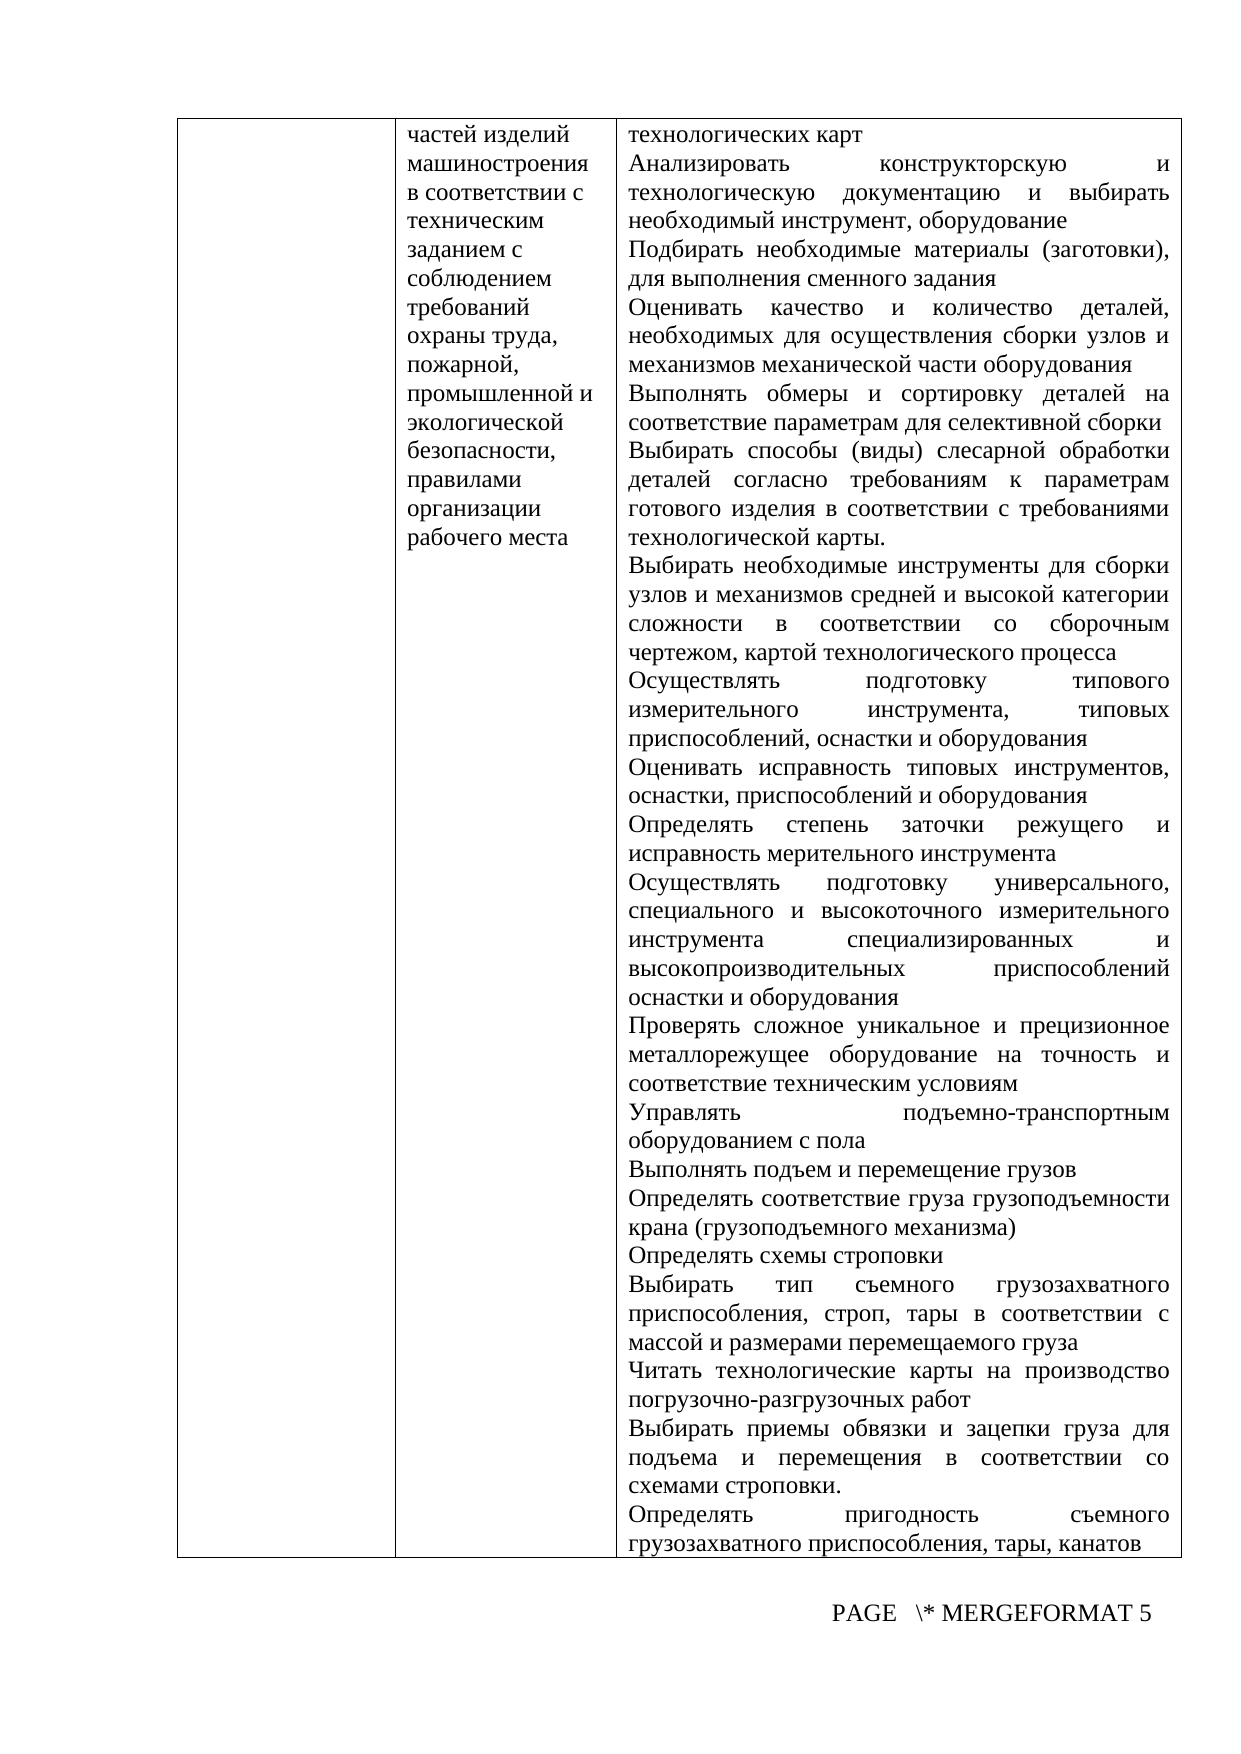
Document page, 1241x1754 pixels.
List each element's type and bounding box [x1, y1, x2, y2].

table_cell [617, 119, 1181, 1557]
